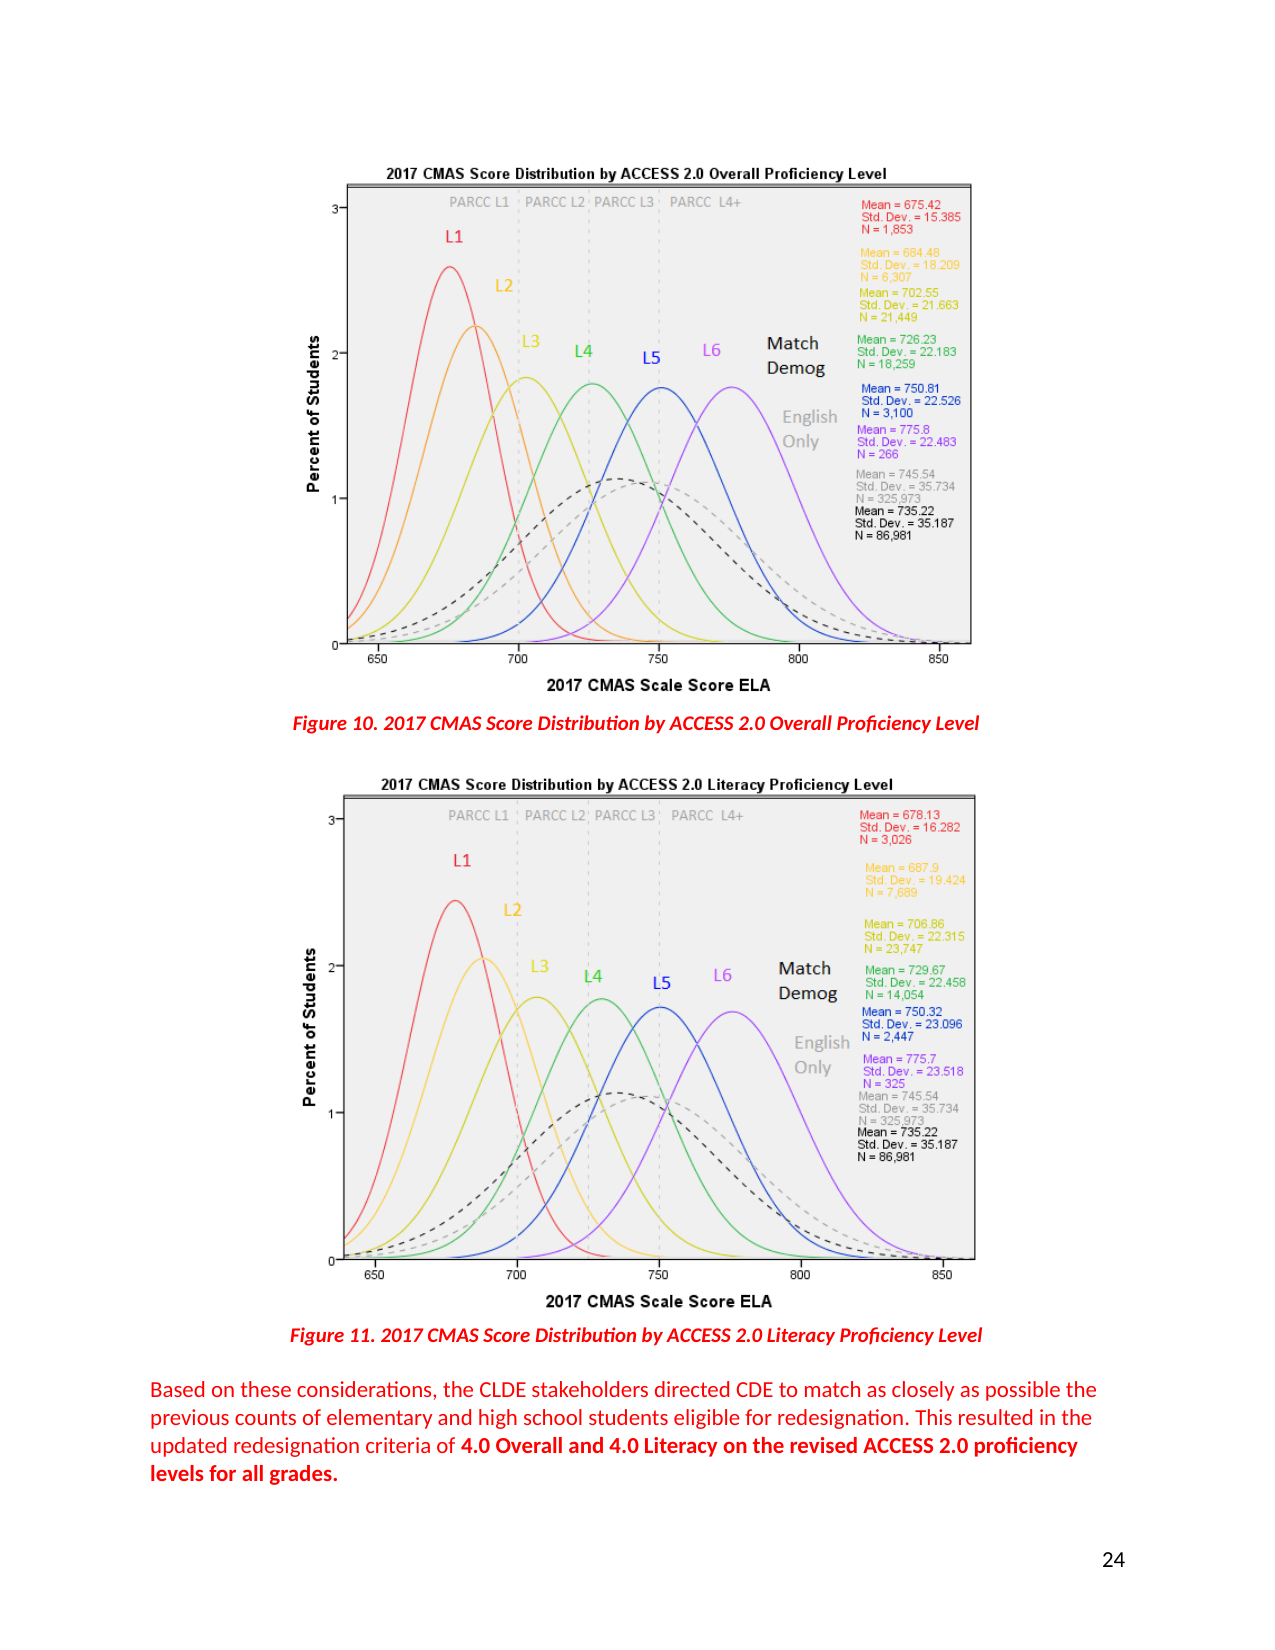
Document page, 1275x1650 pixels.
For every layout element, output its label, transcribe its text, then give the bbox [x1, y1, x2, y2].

text Based on these considerations, the CLDE stakeholders directed CDE to match as closely as possible the previous counts of elementary and high school students eligible for redesignation. This resulted in the updated redesignation criteria of 4.0 Overall and 4.0 Literacy on the revised ACCESS 2.0 proficiency levels for all grades. [150, 1375, 1125, 1487]
text Figure 11. 2017 CMAS Score Distribution by ACCESS 2.0 Literacy Proficiency Level [150, 1322, 1125, 1347]
text Figure 10. 2017 CMAS Score Distribution by ACCESS 2.0 Overall Proficiency Level [150, 710, 1125, 735]
picture [286, 763, 989, 1322]
picture [289, 150, 986, 710]
